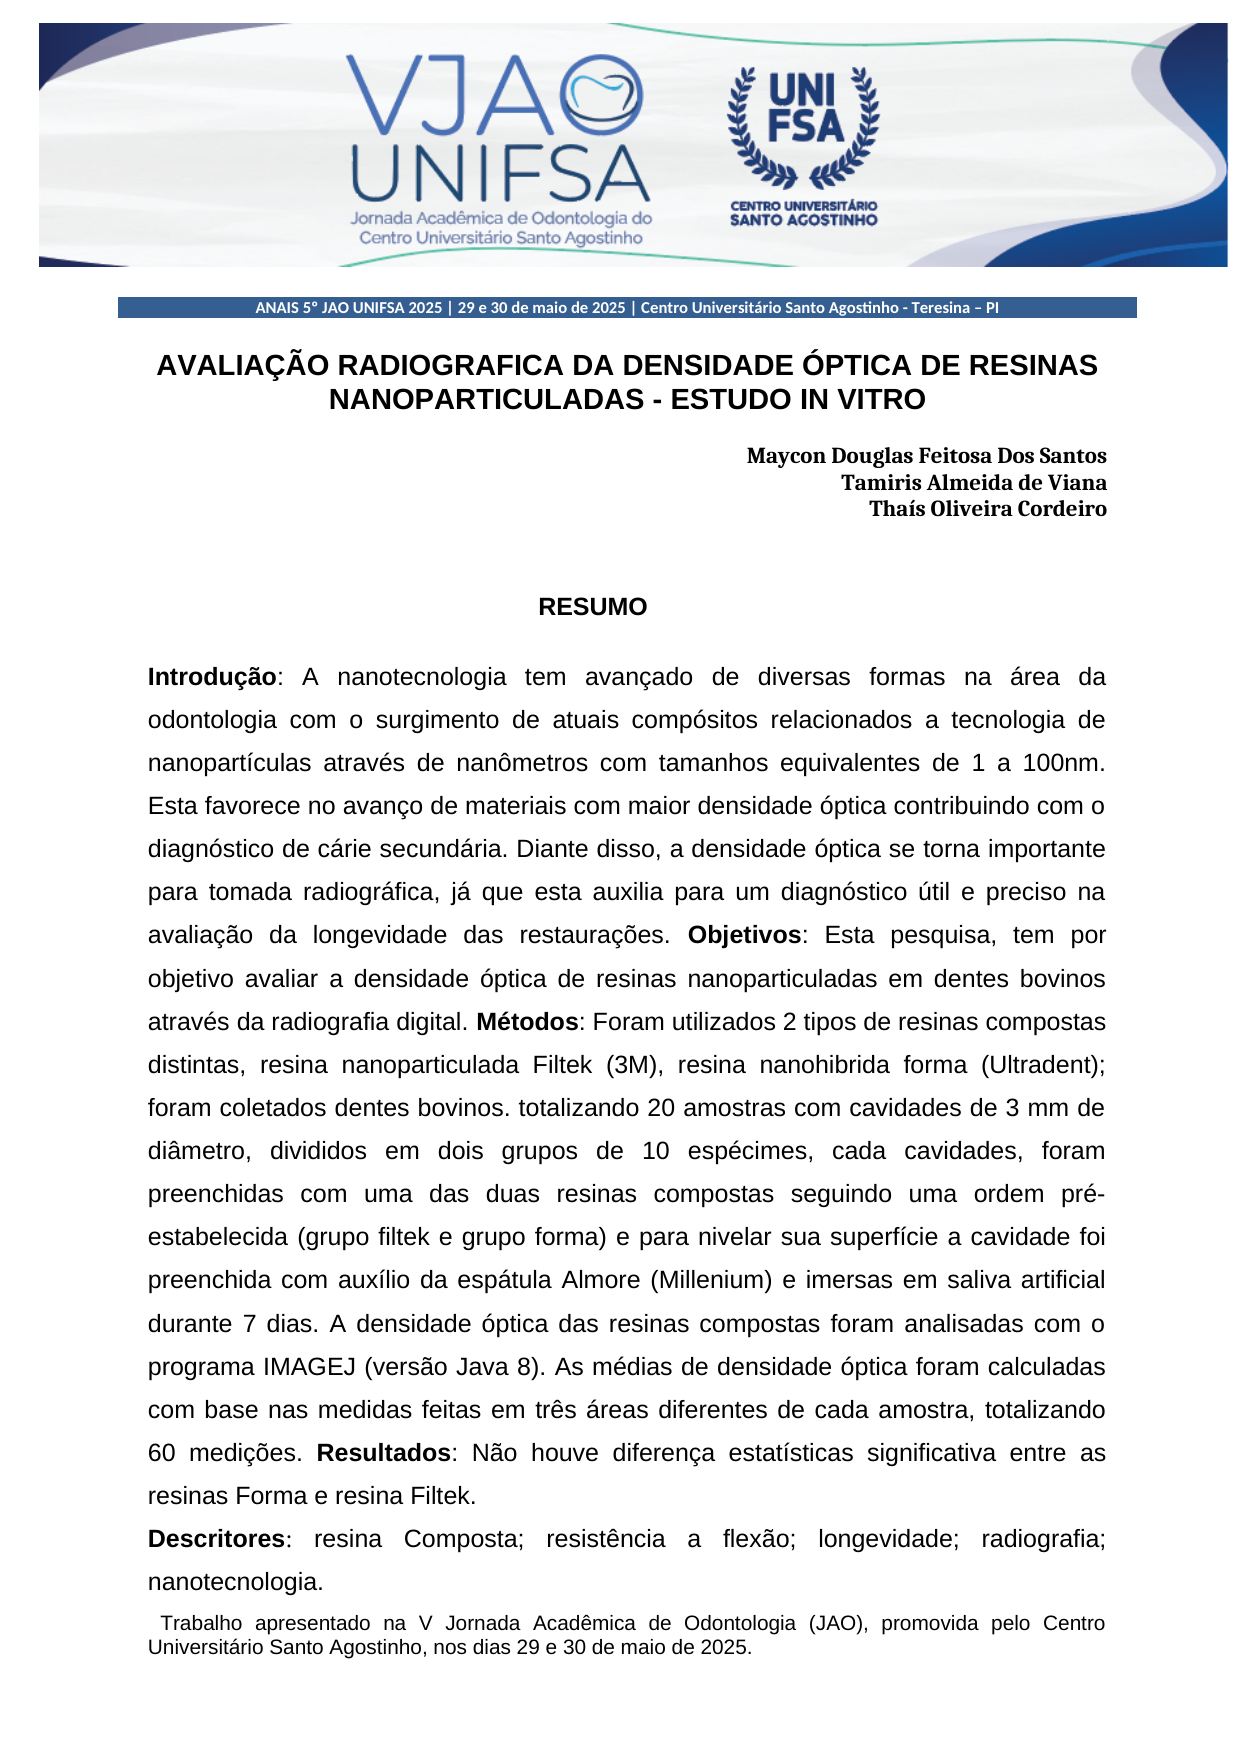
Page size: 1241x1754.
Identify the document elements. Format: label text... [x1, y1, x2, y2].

text RESUMO [148, 592, 1038, 620]
picture [39, 23, 1229, 267]
text Descritores: resina Composta; resistência a flexão; longevidade; radiografia; nanotecnologia. [148, 1524, 1107, 1596]
text Trabalho apresentado na V Jornada Acadêmica de Odontologia (JAO), promovida pelo Centro Universitário Santo Agostinho, nos dias 29 e 30 de maio de 2025. [148, 1611, 1107, 1658]
text Introdução: A nanotecnologia tem avançado de diversas formas na área da odontologia com o surgimento de atuais compósitos relacionados a tecnologia de nanopartículas através de nanômetros com tamanhos equivalentes de 1 a 100nm. Esta favorece no avanço de materiais com maior densidade óptica contribuindo com o diagnóstico de cárie secundária. Diante disso, a densidade óptica se torna importante para tomada radiográfica, já que esta auxilia para um diagnóstico útil e preciso na avaliação da longevidade das restaurações. Objetivos: Esta pesquisa, tem por objetivo avaliar a densidade óptica de resinas nanoparticuladas em dentes bovinos através da radiografia digital. Métodos: Foram utilizados 2 tipos de resinas compostas distintas, resina nanoparticulada Filtek (3M), resina nanohibrida forma (Ultradent); foram coletados dentes bovinos. totalizando 20 amostras com cavidades de 3 mm de diâmetro, divididos em dois grupos de 10 espécimes, cada cavidades, foram preenchidas com uma das duas resinas compostas seguindo uma ordem pré-estabelecida (grupo filtek e grupo forma) e para nivelar sua superfície a cavidade foi preenchida com auxílio da espátula Almore (Millenium) e imersas em saliva artificial durante 7 dias. A densidade óptica das resinas compostas foram analisadas com o programa IMAGEJ (versão Java 8). As médias de densidade óptica foram calculadas com base nas medidas feitas em três áreas diferentes de cada amostra, totalizando 60 medições. Resultados: Não houve diferença estatísticas significativa entre as resinas Forma e resina Filtek. [148, 662, 1107, 1510]
text Maycon Douglas Feitosa Dos Santos [148, 443, 1107, 469]
text AVALIAÇÃO RADIOGRAFICA DA DENSIDADE ÓPTICA DE RESINAS NANOPARTICULADAS - ESTUDO IN VITRO [148, 348, 1107, 415]
text Thaís Oliveira Cordeiro [148, 496, 1107, 522]
text Tamiris Almeida de Viana [148, 469, 1107, 496]
